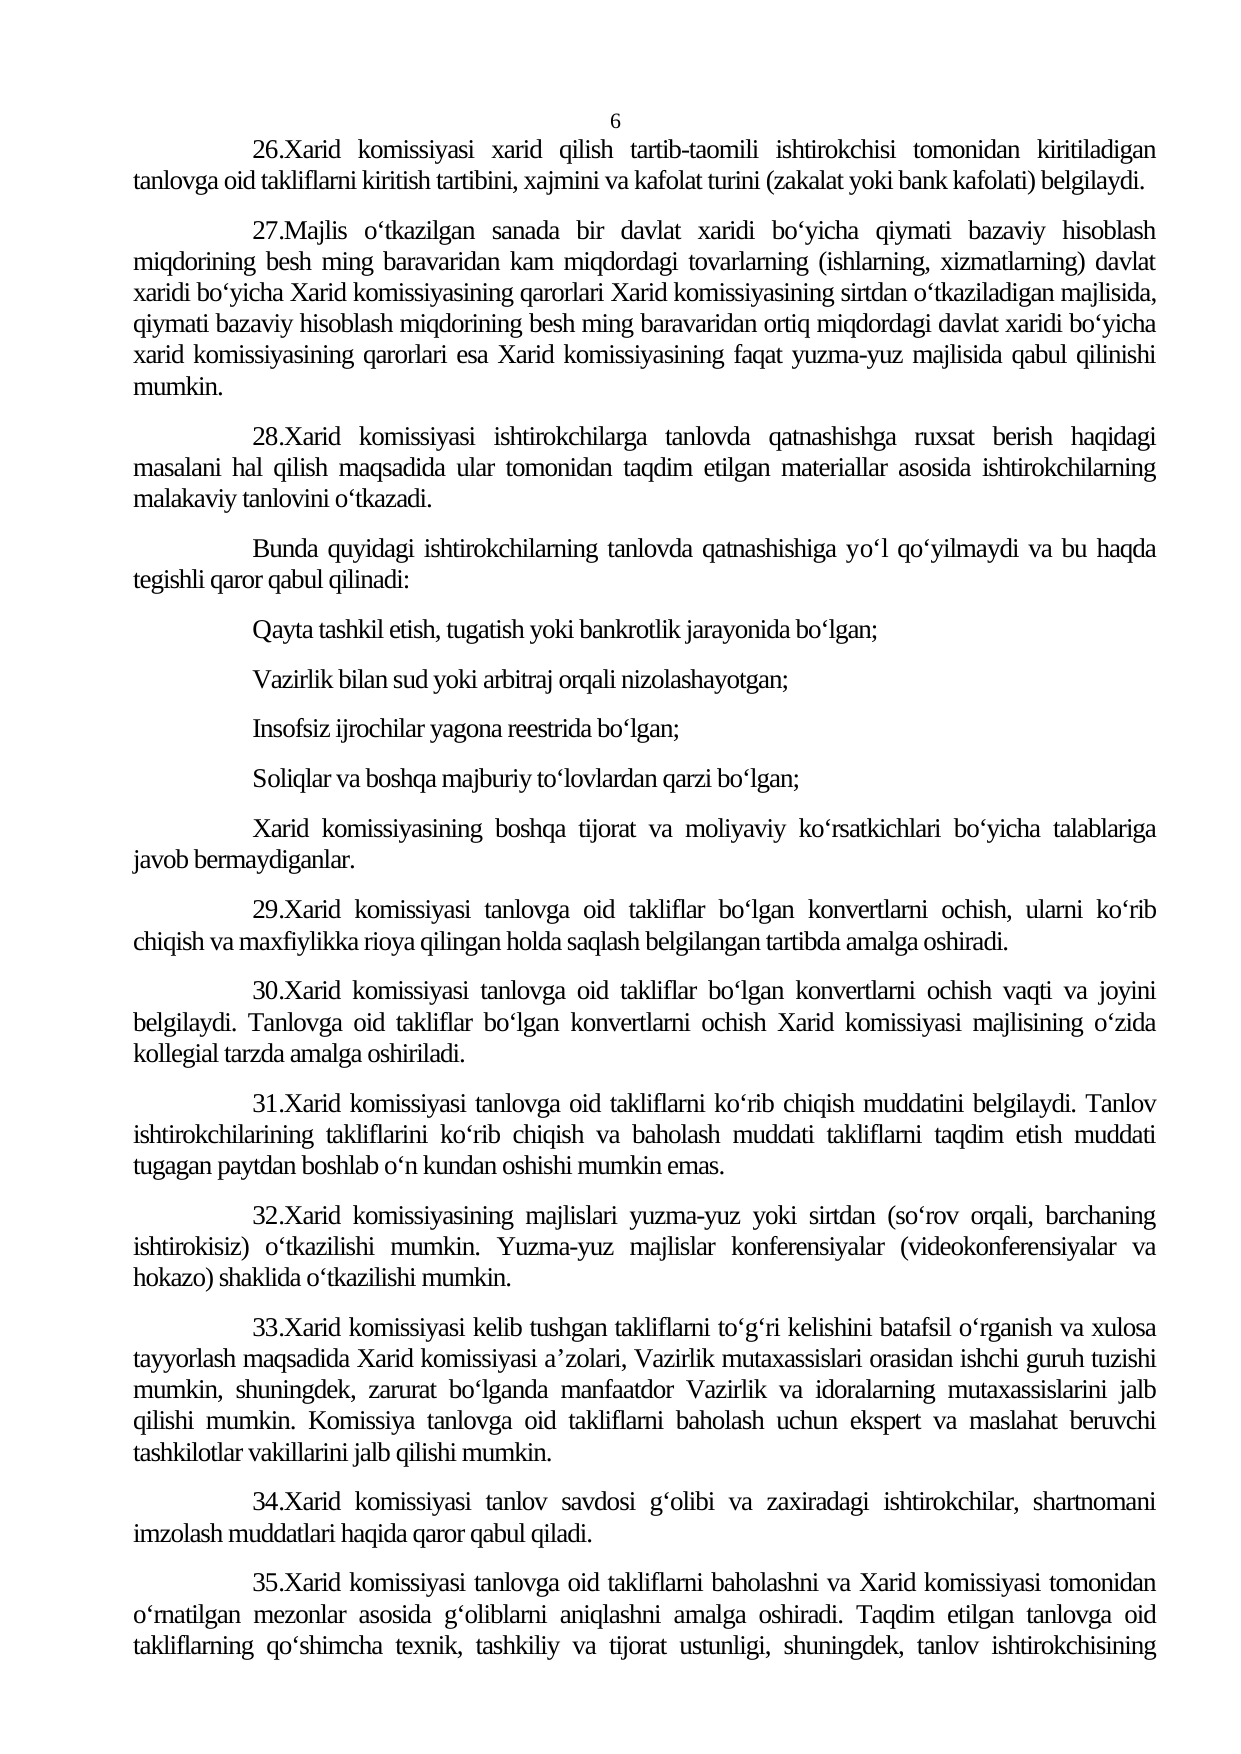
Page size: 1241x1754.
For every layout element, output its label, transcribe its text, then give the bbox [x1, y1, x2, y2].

text 30.Xarid komissiyasi tanlovga oid takliflar bo‘lgan konvertlarni ochish vaqti va joyini belgilaydi. Tanlovga oid takliflar bo‘lgan konvertlarni ochish Xarid komissiyasi majlisining o‘zida kollegial tarzda amalga oshiriladi. [133, 974, 1157, 1068]
text Xarid komissiyasining boshqa tijorat va moliyaviy ko‘rsatkichlari bo‘yicha talablariga javob bermaydiganlar. [133, 812, 1157, 875]
text 31.Xarid komissiyasi tanlovga oid takliflarni ko‘rib chiqish muddatini belgilaydi. Tanlov ishtirokchilarining takliflarini ko‘rib chiqish va baholash muddati takliflarni taqdim etish muddati tugagan paytdan boshlab o‘n kundan oshishi mumkin emas. [133, 1087, 1157, 1180]
text 26.Xarid komissiyasi xarid qilish tartib-taomili ishtirokchisi tomonidan kiritiladigan tanlovga oid takliflarni kiritish tartibini, xajmini va kafolat turini (zakalat yoki bank kafolati) belgilaydi. [133, 133, 1157, 195]
text 33.Xarid komissiyasi kelib tushgan takliflarni to‘g‘ri kelishini batafsil o‘rganish va xulosa tayyorlash maqsadida Xarid komissiyasi a’zolari, Vazirlik mutaxassislari orasidan ishchi guruh tuzishi mumkin, shuningdek, zarurat bo‘lganda manfaatdor Vazirlik va idoralarning mutaxassislarini jalb qilishi mumkin. Komissiya tanlovga oid takliflarni baholash uchun ekspert va maslahat beruvchi tashkilotlar vakillarini jalb qilishi mumkin. [133, 1311, 1157, 1467]
text 34.Xarid komissiyasi tanlov savdosi g‘olibi va zaxiradagi ishtirokchilar, shartnomani imzolash muddatlari haqida qaror qabul qiladi. [133, 1486, 1157, 1548]
text 32.Xarid komissiyasining majlislari yuzma-yuz yoki sirtdan (so‘rov orqali, barchaning ishtirokisiz) o‘tkazilishi mumkin. Yuzma-yuz majlislar konferensiyalar (videokonferensiyalar va hokazo) shaklida o‘tkazilishi mumkin. [133, 1199, 1157, 1292]
text Bunda quyidagi ishtirokchilarning tanlovda qatnashishiga yo‘l qo‘yilmaydi va bu haqda tegishli qaror qabul qilinadi: [133, 532, 1157, 594]
text Insofsiz ijrochilar yagona reestrida bo‘lgan; [133, 713, 1157, 744]
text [133, 1567, 1157, 1660]
text 29.Xarid komissiyasi tanlovga oid takliflar bo‘lgan konvertlarni ochish, ularni ko‘rib chiqish va maxfiylikka rioya qilingan holda saqlash belgilangan tartibda amalga oshiradi. [133, 893, 1157, 956]
text Soliqlar va boshqa majburiy to‘lovlardan qarzi bo‘lgan; [133, 762, 1157, 794]
text Qayta tashkil etish, tugatish yoki bankrotlik jarayonida bo‘lgan; [133, 613, 1157, 644]
text 28.Xarid komissiyasi ishtirokchilarga tanlovda qatnashishga ruxsat berish haqidagi masalani hal qilish maqsadida ular tomonidan taqdim etilgan materiallar asosida ishtirokchilarning malakaviy tanlovini o‘tkazadi. [133, 419, 1157, 513]
text Vazirlik bilan sud yoki arbitraj orqali nizolashayotgan; [133, 663, 1157, 694]
text 27.Majlis o‘tkazilgan sanada bir davlat xaridi bo‘yicha qiymati bazaviy hisoblash miqdorining besh ming baravaridan kam miqdordagi tovarlarning (ishlarning, xizmatlarning) davlat xaridi bo‘yicha Xarid komissiyasining qarorlari Xarid komissiyasining sirtdan o‘tkaziladigan majlisida, qiymati bazaviy hisoblash miqdorining besh ming baravaridan ortiq miqdordagi davlat xaridi bo‘yicha xarid komissiyasining qarorlari esa Xarid komissiyasining faqat yuzma-yuz majlisida qabul qilinishi mumkin. [133, 214, 1157, 401]
